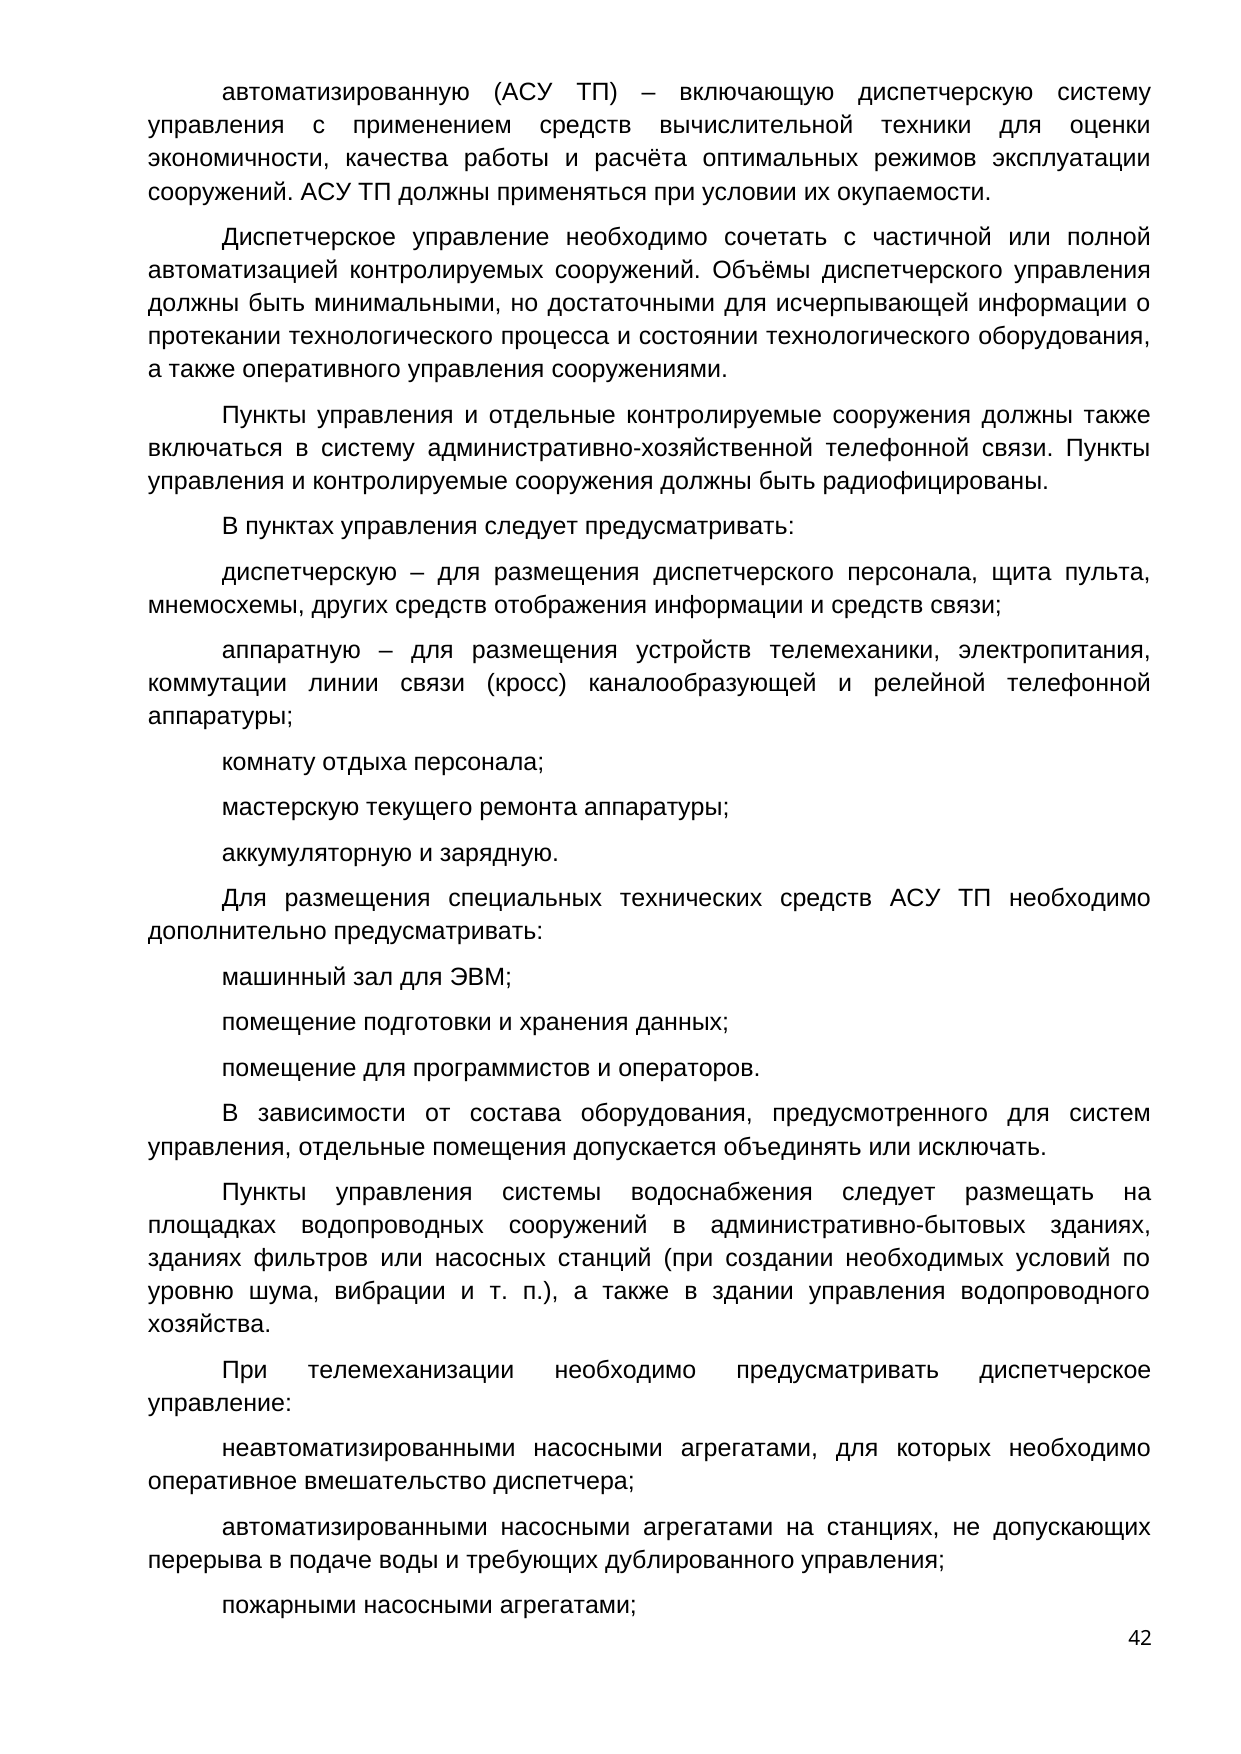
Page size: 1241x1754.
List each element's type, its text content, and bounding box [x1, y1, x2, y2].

text помещение для программистов и операторов. [148, 1053, 1152, 1082]
text Диспетчерское управление необходимо сочетать с частичной или полной автоматизацией контролируемых сооружений. Объёмы диспетчерского управления должны быть минимальными, но достаточными для исчерпывающей информации о протекании технологического процесса и состоянии технологического оборудования, а также оперативного управления сооружениями. [148, 222, 1152, 383]
text В пунктах управления следует предусматривать: [148, 511, 1152, 540]
text В зависимости от состава оборудования, предусмотренного для систем управления, отдельные помещения допускается объединять или исключать. [148, 1098, 1152, 1160]
text помещение подготовки и хранения данных; [148, 1007, 1152, 1036]
text аппаратную – для размещения устройств телемеханики, электропитания, коммутации линии связи (кросс) каналообразующей и релейной телефонной аппаратуры; [148, 635, 1152, 730]
text пожарными насосными агрегатами; [148, 1590, 1152, 1619]
text машинный зал для ЭВМ; [148, 962, 1152, 991]
text диспетчерскую – для размещения диспетчерского персонала, щита пульта, мнемосхемы, других средств отображения информации и средств связи; [148, 557, 1152, 618]
text мастерскую текущего ремонта аппаратуры; [148, 792, 1152, 821]
text Пункты управления системы водоснабжения следует размещать на площадках водопроводных сооружений в административно-бытовых зданиях, зданиях фильтров или насосных станций (при создании необходимых условий по уровню шума, вибрации и т. п.), а также в здании управления водопроводного хозяйства. [148, 1177, 1152, 1338]
text комнату отдыха персонала; [148, 747, 1152, 776]
text автоматизированными насосными агрегатами на станциях, не допускающих перерыва в подаче воды и требующих дублированного управления; [148, 1512, 1152, 1573]
text При телемеханизации необходимо предусматривать диспетчерское управление: [148, 1354, 1152, 1416]
text автоматизированную (АСУ ТП) – включающую диспетчерскую систему управления с применением средств вычислительной техники для оценки экономичности, качества работы и расчёта оптимальных режимов эксплуатации сооружений. АСУ ТП должны применяться при условии их окупаемости. [148, 77, 1152, 205]
text Пункты управления и отдельные контролируемые сооружения должны также включаться в систему административно-хозяйственной телефонной связи. Пункты управления и контролируемые сооружения должны быть радиофицированы. [148, 399, 1152, 494]
text аккумуляторную и зарядную. [148, 838, 1152, 867]
text неавтоматизированными насосными агрегатами, для которых необходимо оперативное вмешательство диспетчера; [148, 1433, 1152, 1495]
text Для размещения специальных технических средств АСУ ТП необходимо дополнительно предусматривать: [148, 883, 1152, 945]
